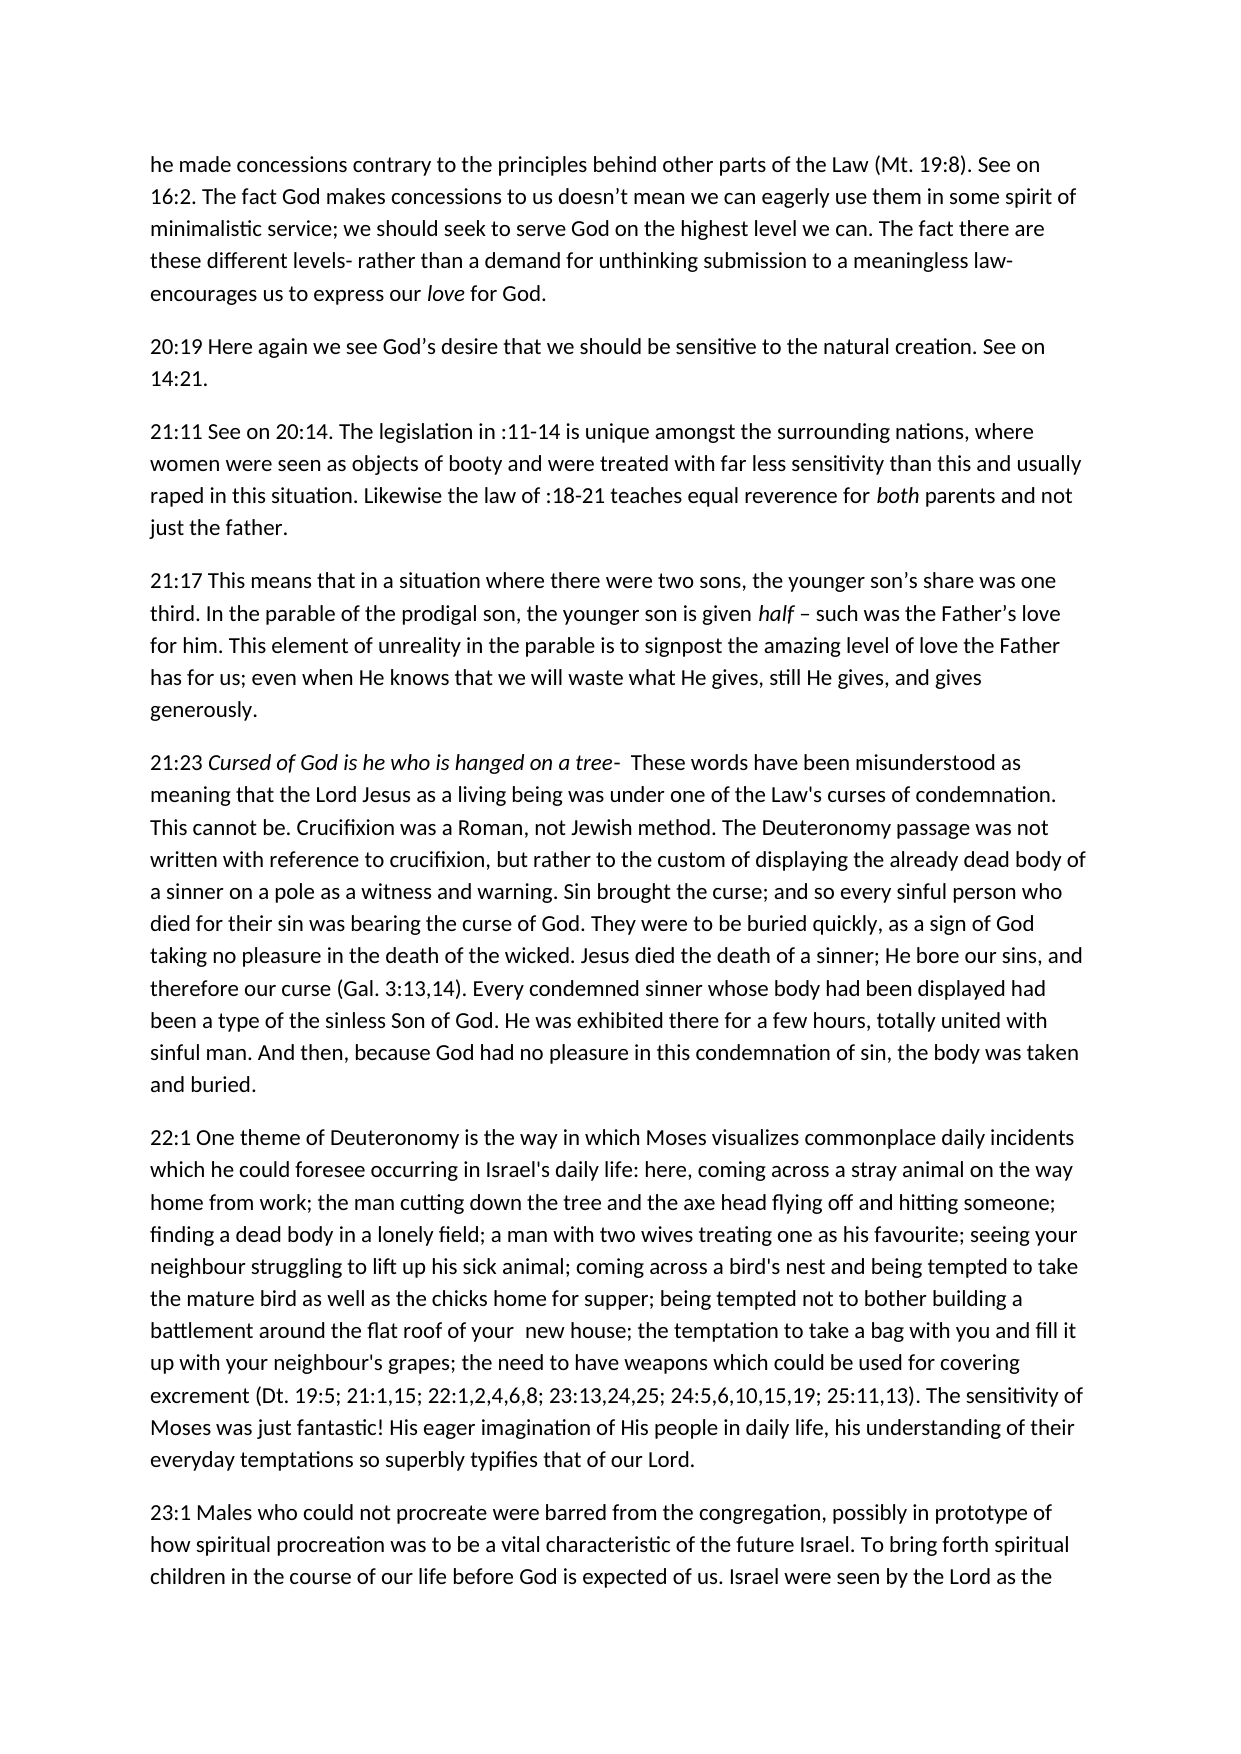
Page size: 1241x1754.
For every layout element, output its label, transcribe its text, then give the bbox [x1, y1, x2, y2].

text 21:17 This means that in a situation where there were two sons, the younger son’s share was one third. In the parable of the prodigal son, the younger son is given half – such was the Father’s love for him. This element of unreality in the parable is to signpost the amazing level of love the Father has for us; even when He knows that we will waste what He gives, still He gives, and gives generously. [150, 567, 1090, 723]
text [150, 1498, 1090, 1591]
text 22:1 One theme of Deuteronomy is the way in which Moses visualizes commonplace daily incidents which he could foresee occurring in Israel's daily life: here, coming across a stray animal on the way home from work; the man cutting down the tree and the axe head flying off and hitting someone; finding a dead body in a lonely field; a man with two wives treating one as his favourite; seeing your neighbour struggling to lift up his sick animal; coming across a bird's nest and being tempted to take the mature bird as well as the chicks home for supper; being tempted not to bother building a battlement around the flat roof of your new house; the temptation to take a bag with you and fill it up with your neighbour's grapes; the need to have weapons which could be used for covering excrement (Dt. 19:5; 21:1,15; 22:1,2,4,6,8; 23:13,24,25; 24:5,6,10,15,19; 25:11,13). The sensitivity of Moses was just fantastic! His eager imagination of His people in daily life, his understanding of their everyday temptations so superbly typifies that of our Lord. [150, 1123, 1090, 1473]
text 21:11 See on 20:14. The legislation in :11-14 is unique amongst the surrounding nations, where women were seen as objects of booty and were treated with far less sensitivity than this and usually raped in this situation. Likewise the law of :18-21 teaches equal reverence for both parents and not just the father. [150, 417, 1090, 542]
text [150, 150, 1090, 307]
text 20:19 Here again we see God’s desire that we should be sensitive to the natural creation. See on 14:21. [150, 332, 1090, 392]
text 21:23 Cursed of God is he who is hanged on a tree- These words have been misunderstood as meaning that the Lord Jesus as a living being was under one of the Law's curses of condemnation. This cannot be. Crucifixion was a Roman, not Jewish method. The Deuteronomy passage was not written with reference to crucifixion, but rather to the custom of displaying the already dead body of a sinner on a pole as a witness and warning. Sin brought the curse; and so every sinful person who died for their sin was bearing the curse of God. They were to be buried quickly, as a sign of God taking no pleasure in the death of the wicked. Jesus died the death of a sinner; He bore our sins, and therefore our curse (Gal. 3:13,14). Every condemned sinner whose body had been displayed had been a type of the sinless Son of God. He was exhibited there for a few hours, totally united with sinful man. And then, because God had no pleasure in this condemnation of sin, the body was taken and buried. [150, 748, 1090, 1098]
